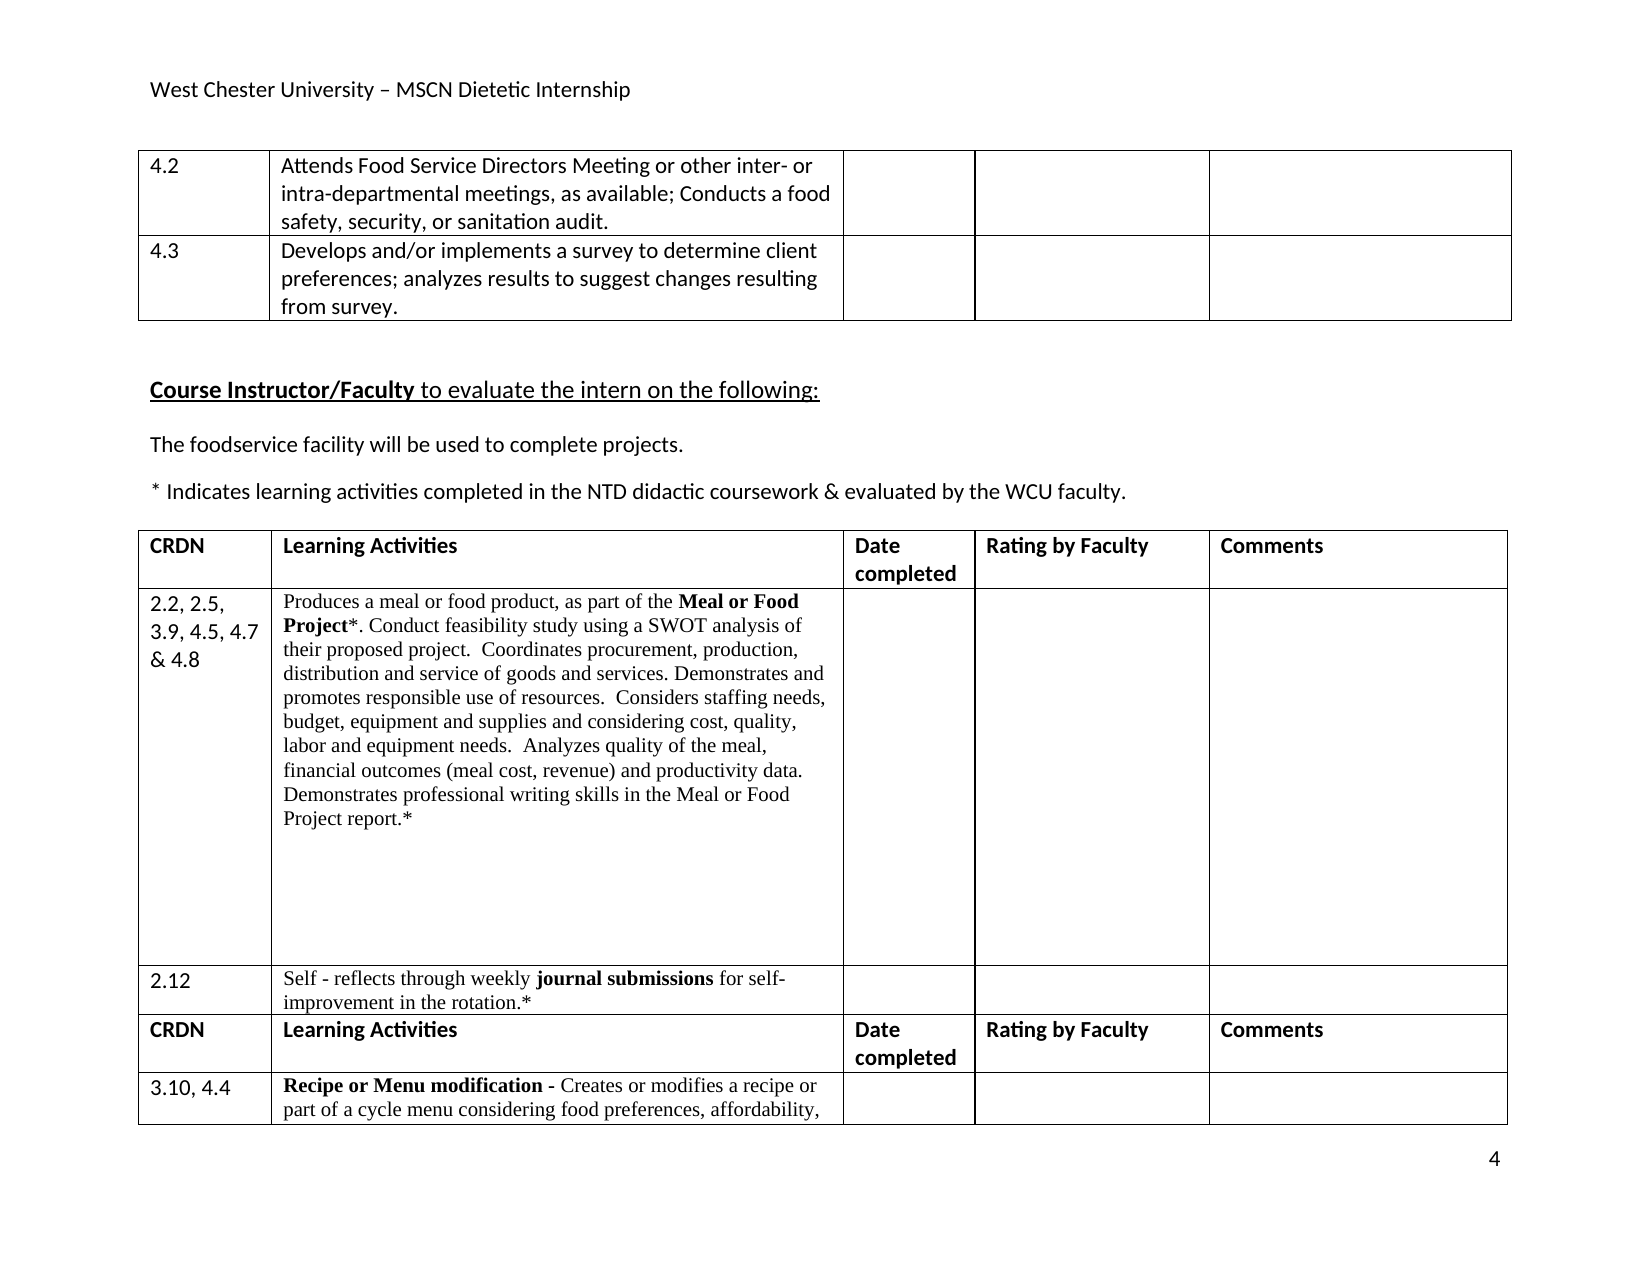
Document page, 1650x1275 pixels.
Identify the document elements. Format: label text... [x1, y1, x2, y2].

table_cell 4.3 [139, 236, 269, 320]
text Course Instructor/Faculty to evaluate the intern on the following: [150, 374, 1500, 405]
table_cell [844, 966, 974, 1014]
table_cell [844, 1073, 974, 1124]
table_header Rating by Faculty [976, 531, 1209, 588]
table_cell [976, 1073, 1209, 1124]
table_cell [844, 151, 974, 235]
table_cell Rating by Faculty [976, 1015, 1209, 1072]
table_cell 3.10, 4.4 [139, 1073, 271, 1124]
table_cell [1210, 236, 1511, 320]
table_header Learning Activities [272, 531, 843, 588]
table_cell Learning Activities [272, 1015, 843, 1072]
table_cell Date completed [844, 1015, 974, 1072]
table_header Comments [1210, 531, 1507, 588]
table_cell [1210, 151, 1511, 235]
table_cell Self - reflects through weekly journal submissions for self-improvement in the rotation.* [272, 966, 843, 1014]
table_cell [1210, 589, 1507, 965]
table_cell [976, 236, 1209, 320]
table_cell 2.2, 2.5, 3.9, 4.5, 4.7 & 4.8 [139, 589, 271, 965]
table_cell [272, 1073, 843, 1124]
table_cell Attends Food Service Directors Meeting or other inter- or intra-departmental meetings, as available; Conducts a food safety, security, or sanitation audit. [270, 151, 843, 235]
table_cell [844, 589, 974, 965]
table_cell [844, 236, 974, 320]
table_cell [976, 589, 1209, 965]
table_cell [976, 151, 1209, 235]
table_header CRDN [139, 531, 271, 588]
table_header Date completed [844, 531, 974, 588]
table_cell 4.2 [139, 151, 269, 235]
table_cell 2.12 [139, 966, 271, 1014]
text The foodservice facility will be used to complete projects. [150, 430, 1500, 458]
text * Indicates learning activities completed in the NTD didactic coursework & evaluated by the WCU faculty. [150, 477, 1500, 505]
table_cell Comments [1210, 1015, 1507, 1072]
table_cell [1210, 1073, 1507, 1124]
table_cell [976, 966, 1209, 1014]
table_cell [1210, 966, 1507, 1014]
table_cell Produces a meal or food product, as part of the Meal or Food Project*. Conduct feasibility study using a SWOT analysis of their proposed project. Coordinates procurement, production, distribution and service of goods and services. Demonstrates and promotes responsible use of resources. Considers staffing needs, budget, equipment and supplies and considering cost, quality, labor and equipment needs. Analyzes quality of the meal, financial outcomes (meal cost, revenue) and productivity data. Demonstrates professional writing skills in the Meal or Food Project report.* [272, 589, 843, 965]
table_cell CRDN [139, 1015, 271, 1072]
table_cell Develops and/or implements a survey to determine client preferences; analyzes results to suggest changes resulting from survey. [270, 236, 843, 320]
